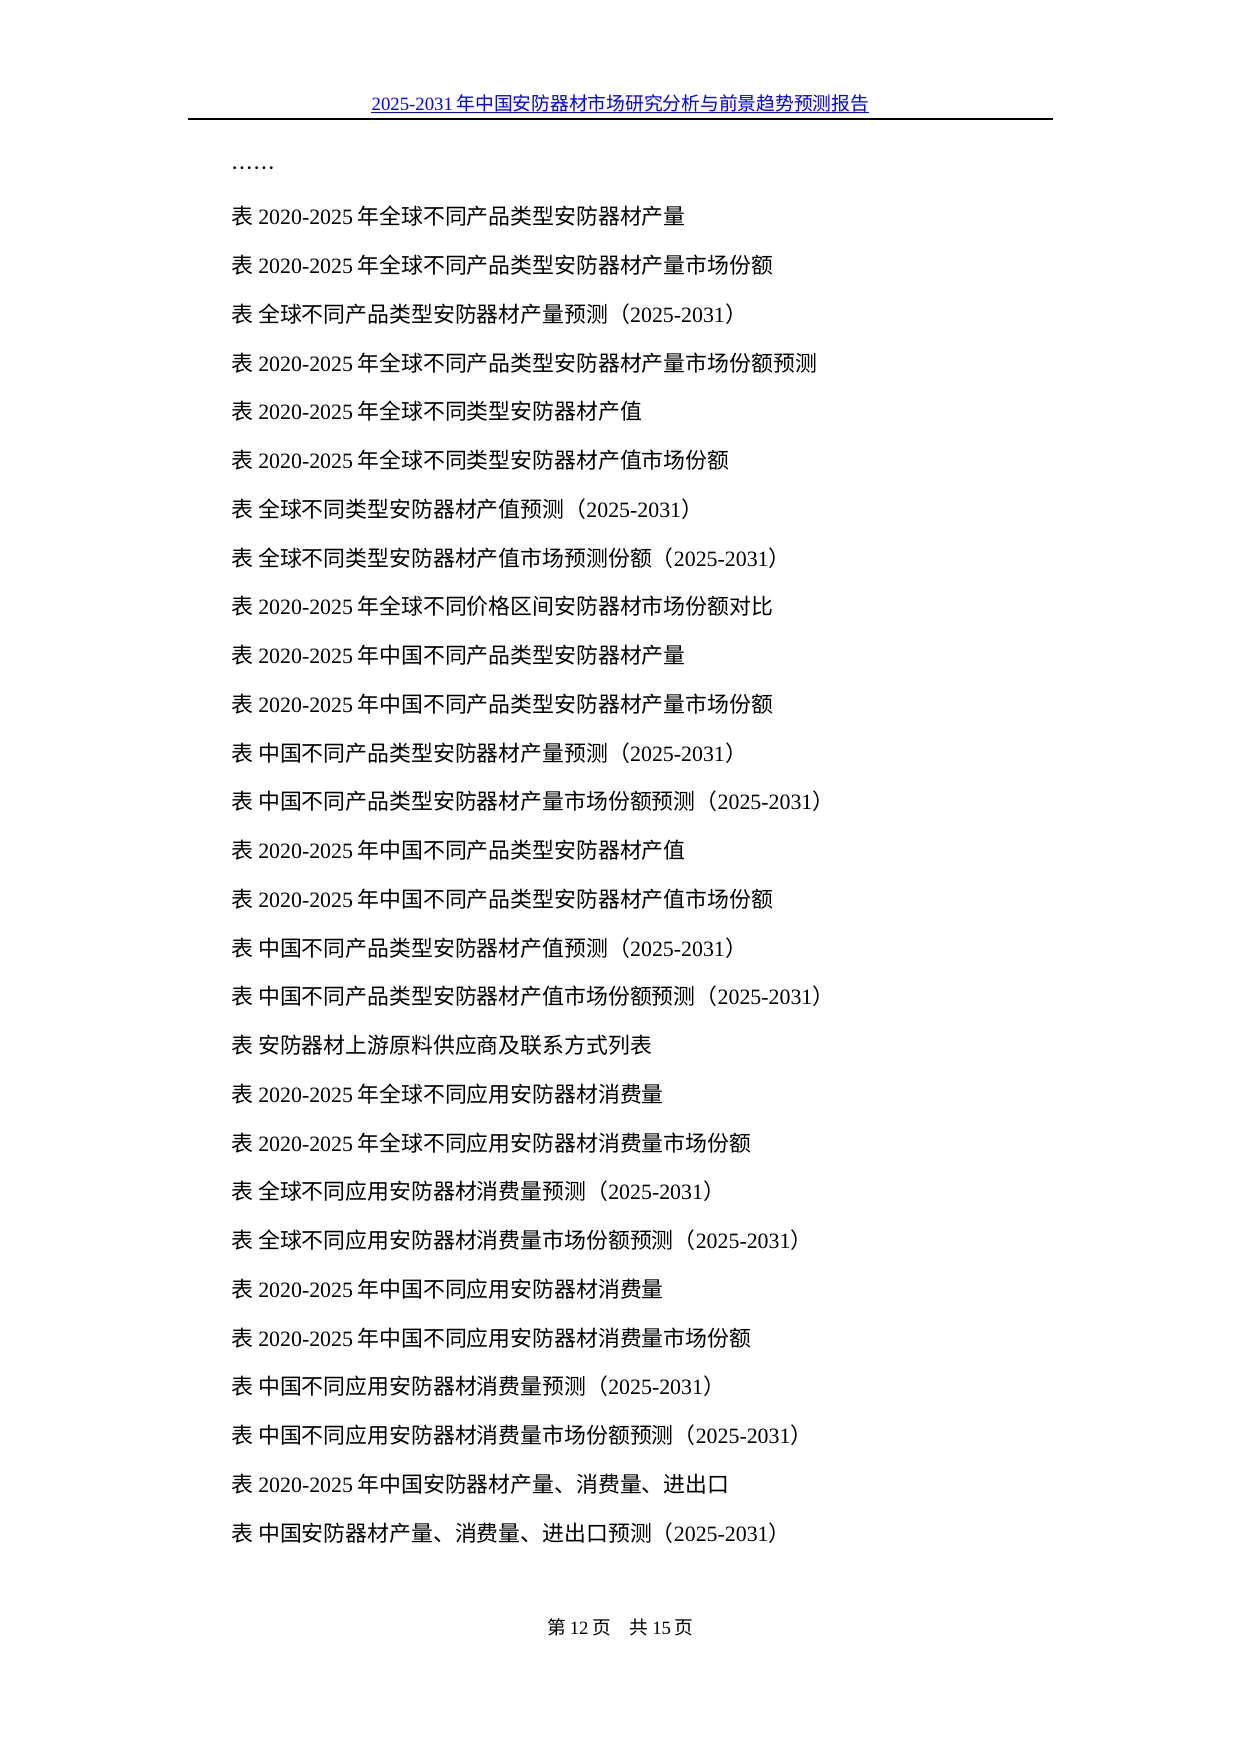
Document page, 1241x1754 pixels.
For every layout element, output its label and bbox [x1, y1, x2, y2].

text [187, 150, 1053, 1548]
